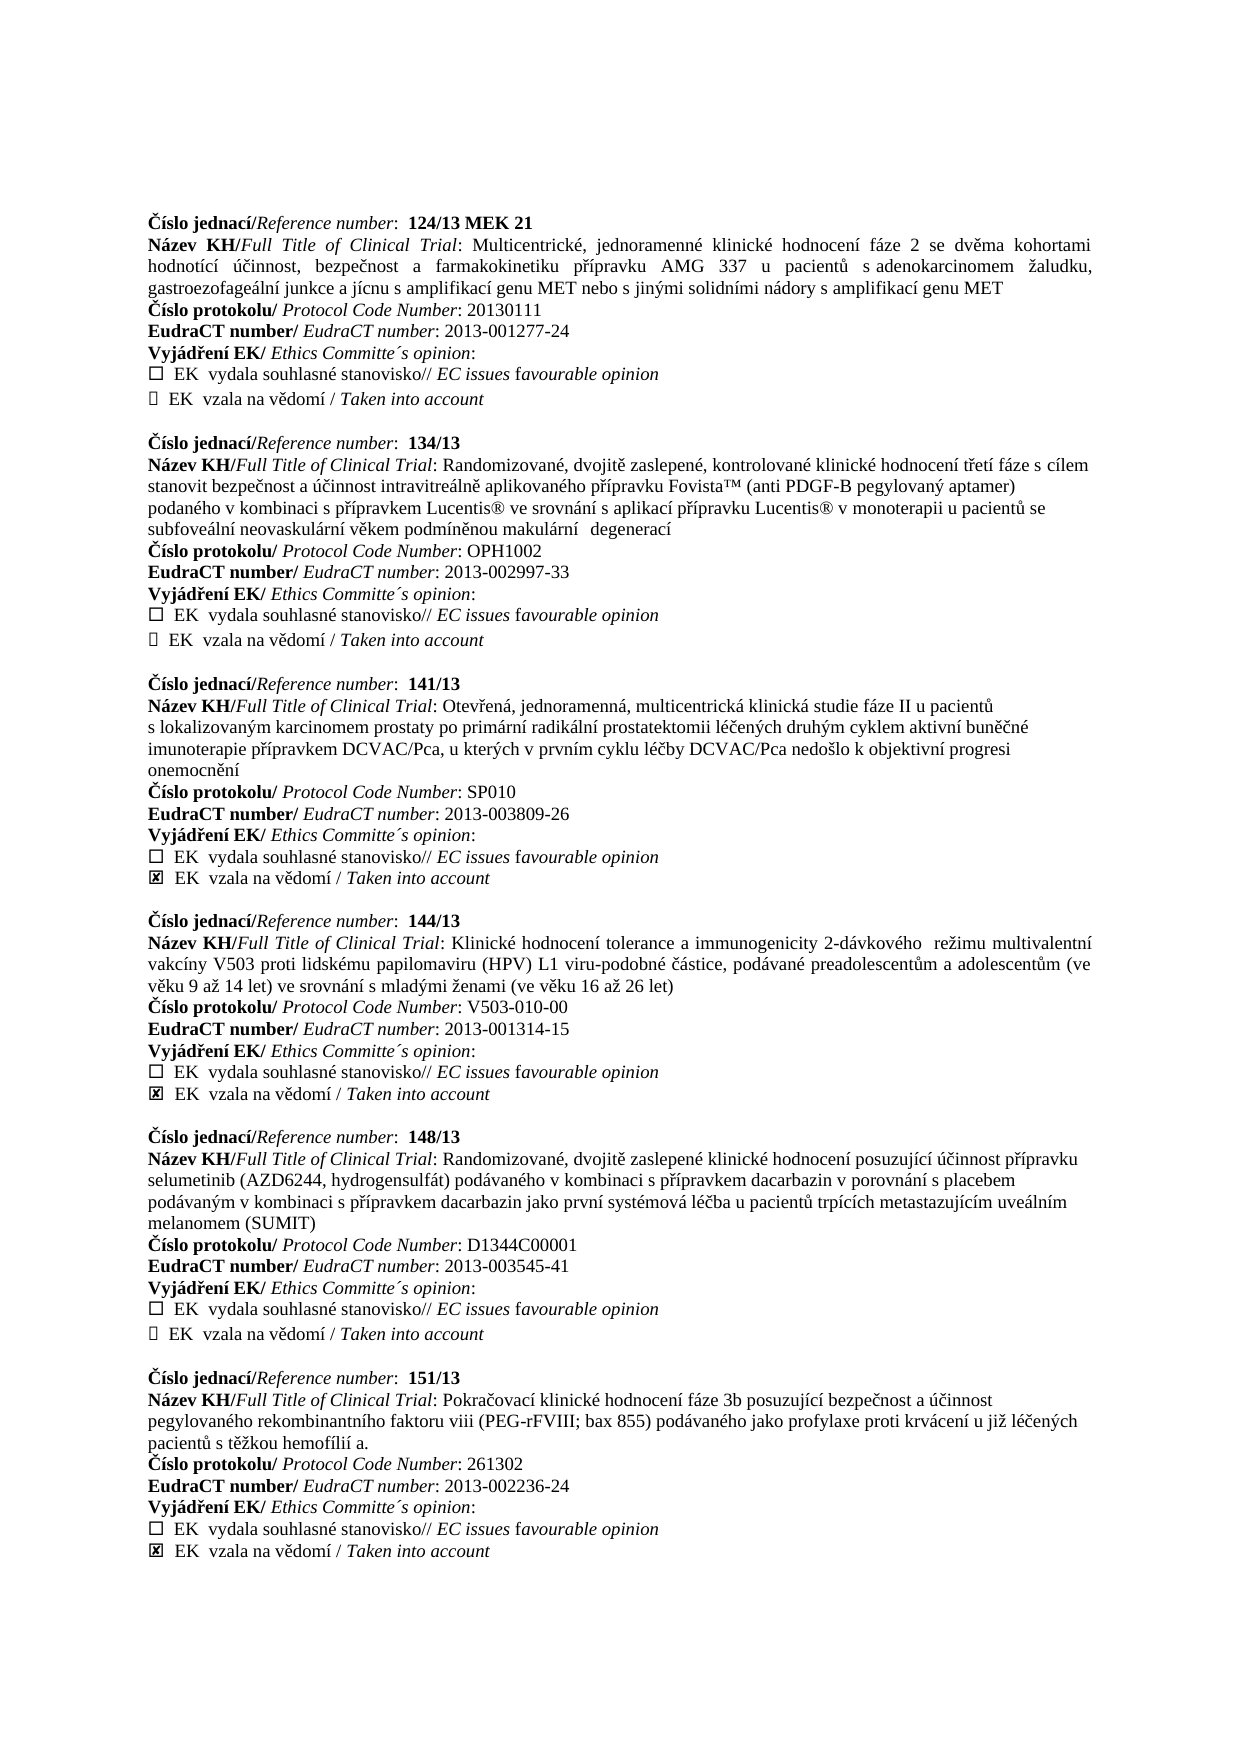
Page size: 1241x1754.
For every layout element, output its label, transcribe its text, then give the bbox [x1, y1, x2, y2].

text EudraCT number/ EudraCT number: 2013-001277-24 [148, 320, 1093, 342]
text EK vydala souhlasné stanovisko// EC issues favourable opinion [148, 604, 1093, 626]
text EudraCT number/ EudraCT number: 2013-002236-24 [148, 1475, 1093, 1496]
text Vyjádření EK/ Ethics Committe´s opinion: [148, 583, 1093, 604]
text EK vydala souhlasné stanovisko// EC issues favourable opinion [148, 1061, 1093, 1083]
text EK vzala na vědomí / Taken into account [148, 1539, 1093, 1561]
text EudraCT number/ EudraCT number: 2013-001314-15 [148, 1018, 1093, 1039]
text Číslo jednací/Reference number: 124/13 MEK 21 [148, 212, 1093, 234]
text Název KH/Full Title of Clinical Trial: Randomizované, dvojitě zaslepené, kontrolované klinické hodnocení třetí fáze s cílem stanovit bezpečnost a účinnost intravitreálně aplikovaného přípravku Fovista™ (anti PDGF-B pegylovaný aptamer) podaného v kombinaci s přípravkem Lucentis® ve srovnání s aplikací přípravku Lucentis® v monoterapii u pacientů se subfoveální neovaskulární věkem podmíněnou makulární degenerací [148, 453, 1093, 540]
text Číslo protokolu/ Protocol Code Number: 261302 [148, 1453, 1093, 1475]
text EudraCT number/ EudraCT number: 2013-003545-41 [148, 1255, 1093, 1277]
text Číslo protokolu/ Protocol Code Number: V503-010-00 [148, 996, 1093, 1018]
text EK vzala na vědomí / Taken into account [148, 867, 1093, 889]
text EK vydala souhlasné stanovisko// EC issues favourable opinion [148, 1298, 1093, 1320]
text Číslo jednací/Reference number: 134/13 [148, 432, 1093, 453]
text Vyjádření EK/ Ethics Committe´s opinion: [148, 1496, 1093, 1518]
text Název KH/Full Title of Clinical Trial: Pokračovací klinické hodnocení fáze 3b posuzující bezpečnost a účinnost pegylovaného rekombinantního faktoru viii (PEG-rFVIII; bax 855) podávaného jako profylaxe proti krvácení u již léčených pacientů s těžkou hemofílií a. [148, 1388, 1093, 1453]
text Číslo jednací/Reference number: 148/13 [148, 1126, 1093, 1147]
text EudraCT number/ EudraCT number: 2013-003809-26 [148, 802, 1093, 824]
text Název KH/Full Title of Clinical Trial: Multicentrické, jednoramenné klinické hodnocení fáze 2 se dvěma kohortami hodnotící účinnost, bezpečnost a farmakokinetiku přípravku AMG 337 u pacientů s adenokarcinomem žaludku, gastroezofageální junkce a jícnu s amplifikací genu MET nebo s jinými solidními nádory s amplifikací genu MET [148, 234, 1093, 298]
text Číslo protokolu/ Protocol Code Number: 20130111 [148, 298, 1093, 320]
text EudraCT number/ EudraCT number: 2013-002997-33 [148, 561, 1093, 583]
text EK vzala na vědomí / Taken into account [148, 1083, 1093, 1104]
text Název KH/Full Title of Clinical Trial: Randomizované, dvojitě zaslepené klinické hodnocení posuzující účinnost přípravku selumetinib (AZD6244, hydrogensulfát) podávaného v kombinaci s přípravkem dacarbazin v porovnání s placebem podávaným v kombinaci s přípravkem dacarbazin jako první systémová léčba u pacientů trpících metastazujícím uveálním melanomem (SUMIT) [148, 1147, 1093, 1234]
text Číslo protokolu/ Protocol Code Number: OPH1002 [148, 540, 1093, 561]
text Vyjádření EK/ Ethics Committe´s opinion: [148, 824, 1093, 846]
text EK vydala souhlasné stanovisko// EC issues favourable opinion [148, 846, 1093, 867]
text Číslo protokolu/ Protocol Code Number: SP010 [148, 781, 1093, 802]
text  EK vzala na vědomí / Taken into account [148, 1320, 1093, 1345]
text Číslo protokolu/ Protocol Code Number: D1344C00001 [148, 1234, 1093, 1255]
text Název KH/Full Title of Clinical Trial: Otevřená, jednoramenná, multicentrická klinická studie fáze II u pacientů s lokalizovaným karcinomem prostaty po primární radikální prostatektomii léčených druhým cyklem aktivní buněčné imunoterapie přípravkem DCVAC/Pca, u kterých v prvním cyklu léčby DCVAC/Pca nedošlo k objektivní progresi onemocnění [148, 694, 1093, 781]
text Vyjádření EK/ Ethics Committe´s opinion: [148, 342, 1093, 363]
text  EK vzala na vědomí / Taken into account [148, 626, 1093, 651]
text Číslo jednací/Reference number: 151/13 [148, 1367, 1093, 1388]
text Název KH/Full Title of Clinical Trial: Klinické hodnocení tolerance a immunogenicity 2-dávkového režimu multivalentní vakcíny V503 proti lidskému papilomaviru (HPV) L1 viru-podobné částice, podávané preadolescentům a adolescentům (ve věku 9 až 14 let) ve srovnání s mladými ženami (ve věku 16 až 26 let) [148, 932, 1093, 996]
text Vyjádření EK/ Ethics Committe´s opinion: [148, 1277, 1093, 1298]
text Číslo jednací/Reference number: 141/13 [148, 673, 1093, 694]
text Číslo jednací/Reference number: 144/13 [148, 910, 1093, 932]
text EK vydala souhlasné stanovisko// EC issues favourable opinion [148, 1518, 1093, 1539]
text  EK vzala na vědomí / Taken into account [148, 385, 1093, 410]
text EK vydala souhlasné stanovisko// EC issues favourable opinion [148, 363, 1093, 385]
text Vyjádření EK/ Ethics Committe´s opinion: [148, 1039, 1093, 1061]
